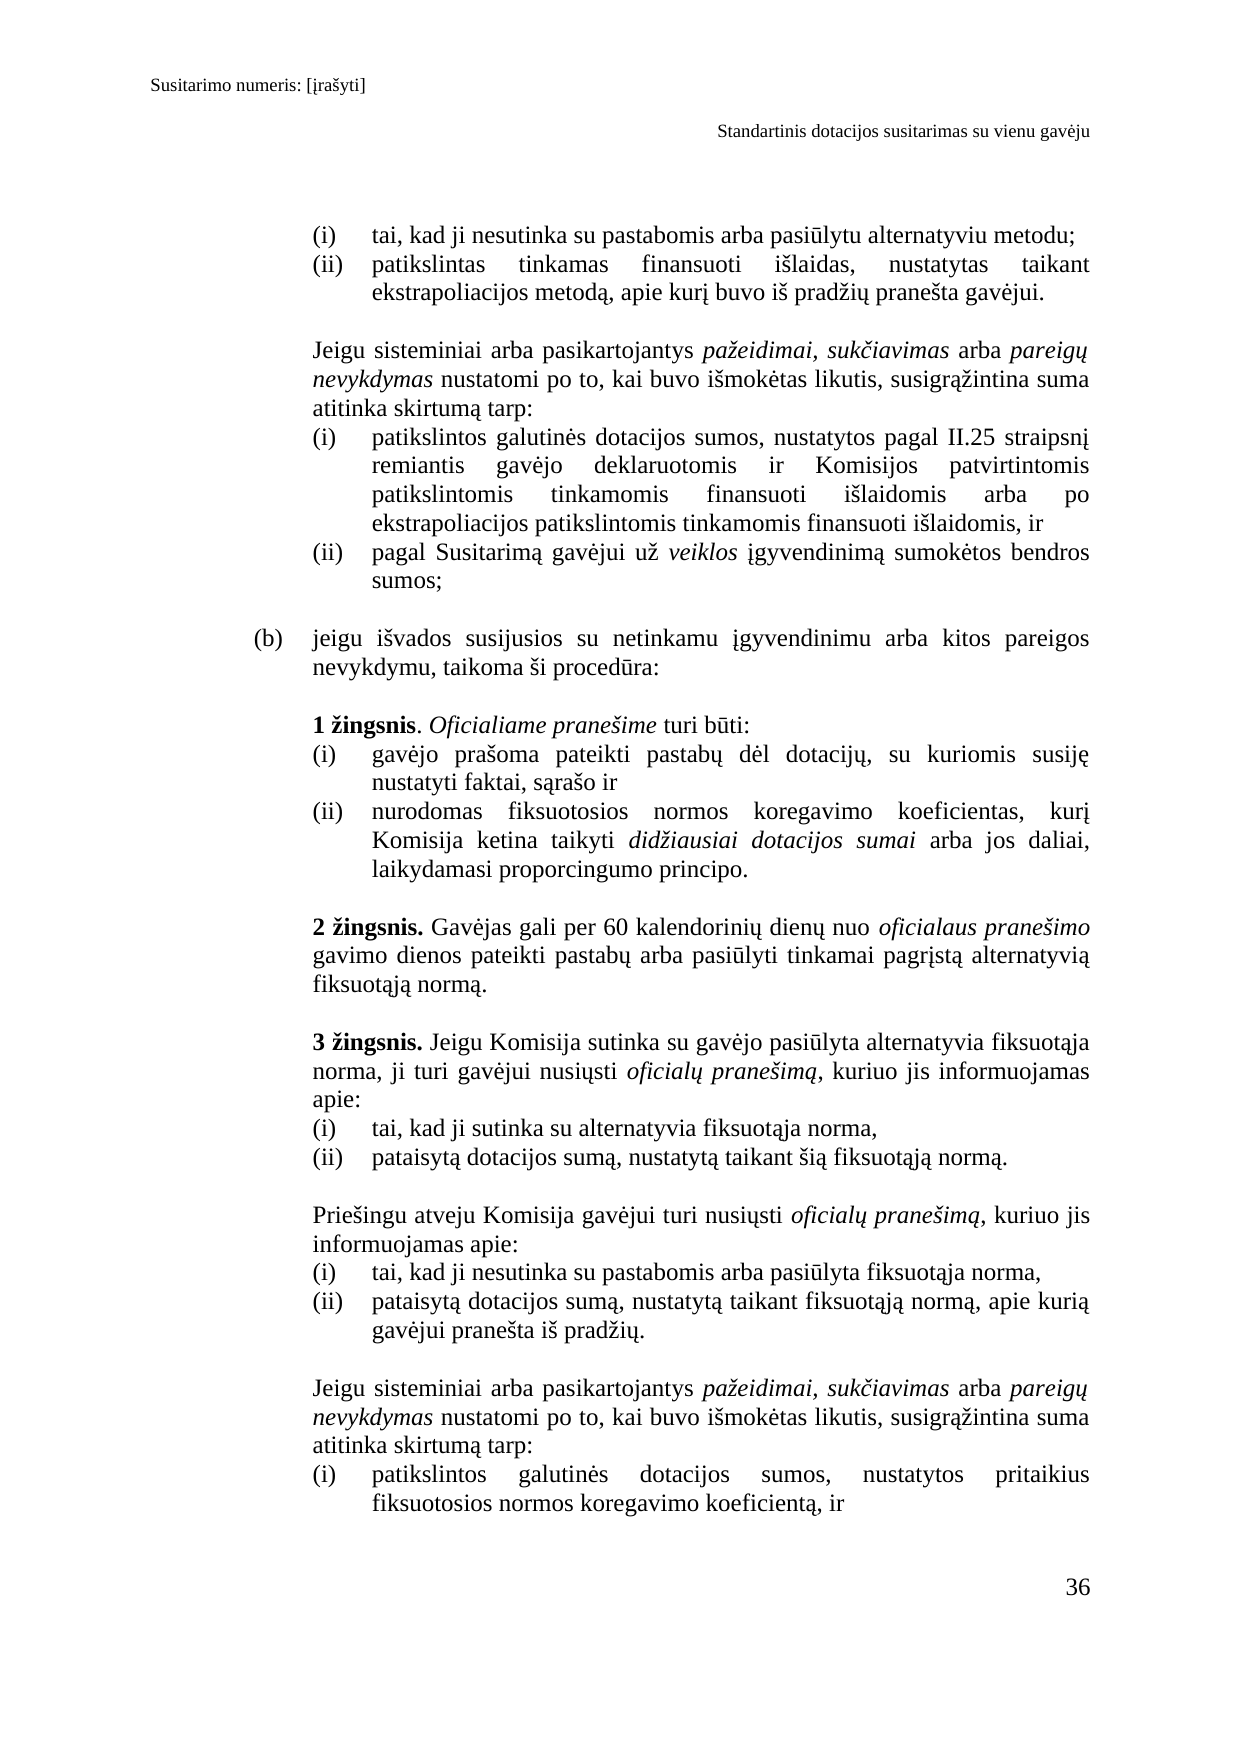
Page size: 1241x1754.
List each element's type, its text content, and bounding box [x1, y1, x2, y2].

text 3 žingsnis. Jeigu Komisija sutinka su gavėjo pasiūlyta alternatyvia fiksuotąja norma, ji turi gavėjui nusiųsti oficialų pranešimą, kuriuo jis informuojamas apie: [312, 1027, 1090, 1113]
list pataisytą dotacijos sumą, nustatytą taikant fiksuotąją normą, apie kurią gavėjui pranešta iš pradžių. [312, 1286, 1090, 1344]
list pataisytą dotacijos sumą, nustatytą taikant šią fiksuotąją normą. [312, 1142, 1090, 1171]
list pagal Susitarimą gavėjui už veiklos įgyvendinimą sumokėtos bendros sumos; [312, 537, 1090, 594]
text 2 žingsnis. Gavėjas gali per 60 kalendorinių dienų nuo oficialaus pranešimo gavimo dienos pateikti pastabų arba pasiūlyti tinkamai pagrįstą alternatyvią fiksuotąją normą. [312, 912, 1090, 998]
text 1 žingsnis. Oficialiame pranešime turi būti: [312, 710, 1090, 739]
list gavėjo prašoma pateikti pastabų dėl dotacijų, su kuriomis susiję nustatyti faktai, sąrašo ir [312, 739, 1090, 796]
text Jeigu sisteminiai arba pasikartojantys pažeidimai, sukčiavimas arba pareigų nevykdymas nustatomi po to, kai buvo išmokėtas likutis, susigrąžintina suma atitinka skirtumą tarp: [312, 335, 1090, 422]
list tai, kad ji sutinka su alternatyvia fiksuotąja norma, [312, 1113, 1090, 1142]
text Priešingu atveju Komisija gavėjui turi nusiųsti oficialų pranešimą, kuriuo jis informuojamas apie: [312, 1200, 1090, 1257]
text Jeigu sisteminiai arba pasikartojantys pažeidimai, sukčiavimas arba pareigų nevykdymas nustatomi po to, kai buvo išmokėtas likutis, susigrąžintina suma atitinka skirtumą tarp: [312, 1373, 1090, 1459]
list jeigu išvados susijusios su netinkamu įgyvendinimu arba kitos pareigos nevykdymu, taikoma ši procedūra: [253, 623, 1090, 681]
list tai, kad ji nesutinka su pastabomis arba pasiūlyta fiksuotąja norma, [312, 1257, 1090, 1286]
list nurodomas fiksuotosios normos koregavimo koeficientas, kurį Komisija ketina taikyti didžiausiai dotacijos sumai arba jos daliai, laikydamasi proporcingumo principo. [312, 796, 1090, 882]
list patikslintas tinkamas finansuoti išlaidas, nustatytas taikant ekstrapoliacijos metodą, apie kurį buvo iš pradžių pranešta gavėjui. [312, 249, 1090, 306]
list tai, kad ji nesutinka su pastabomis arba pasiūlytu alternatyviu metodu; [312, 220, 1090, 249]
list patikslintos galutinės dotacijos sumos, nustatytos pritaikius fiksuotosios normos koregavimo koeficientą, ir [312, 1459, 1090, 1517]
list patikslintos galutinės dotacijos sumos, nustatytos pagal II.25 straipsnį remiantis gavėjo deklaruotomis ir Komisijos patvirtintomis patikslintomis tinkamomis finansuoti išlaidomis arba po ekstrapoliacijos patikslintomis tinkamomis finansuoti išlaidomis, ir [312, 422, 1090, 537]
